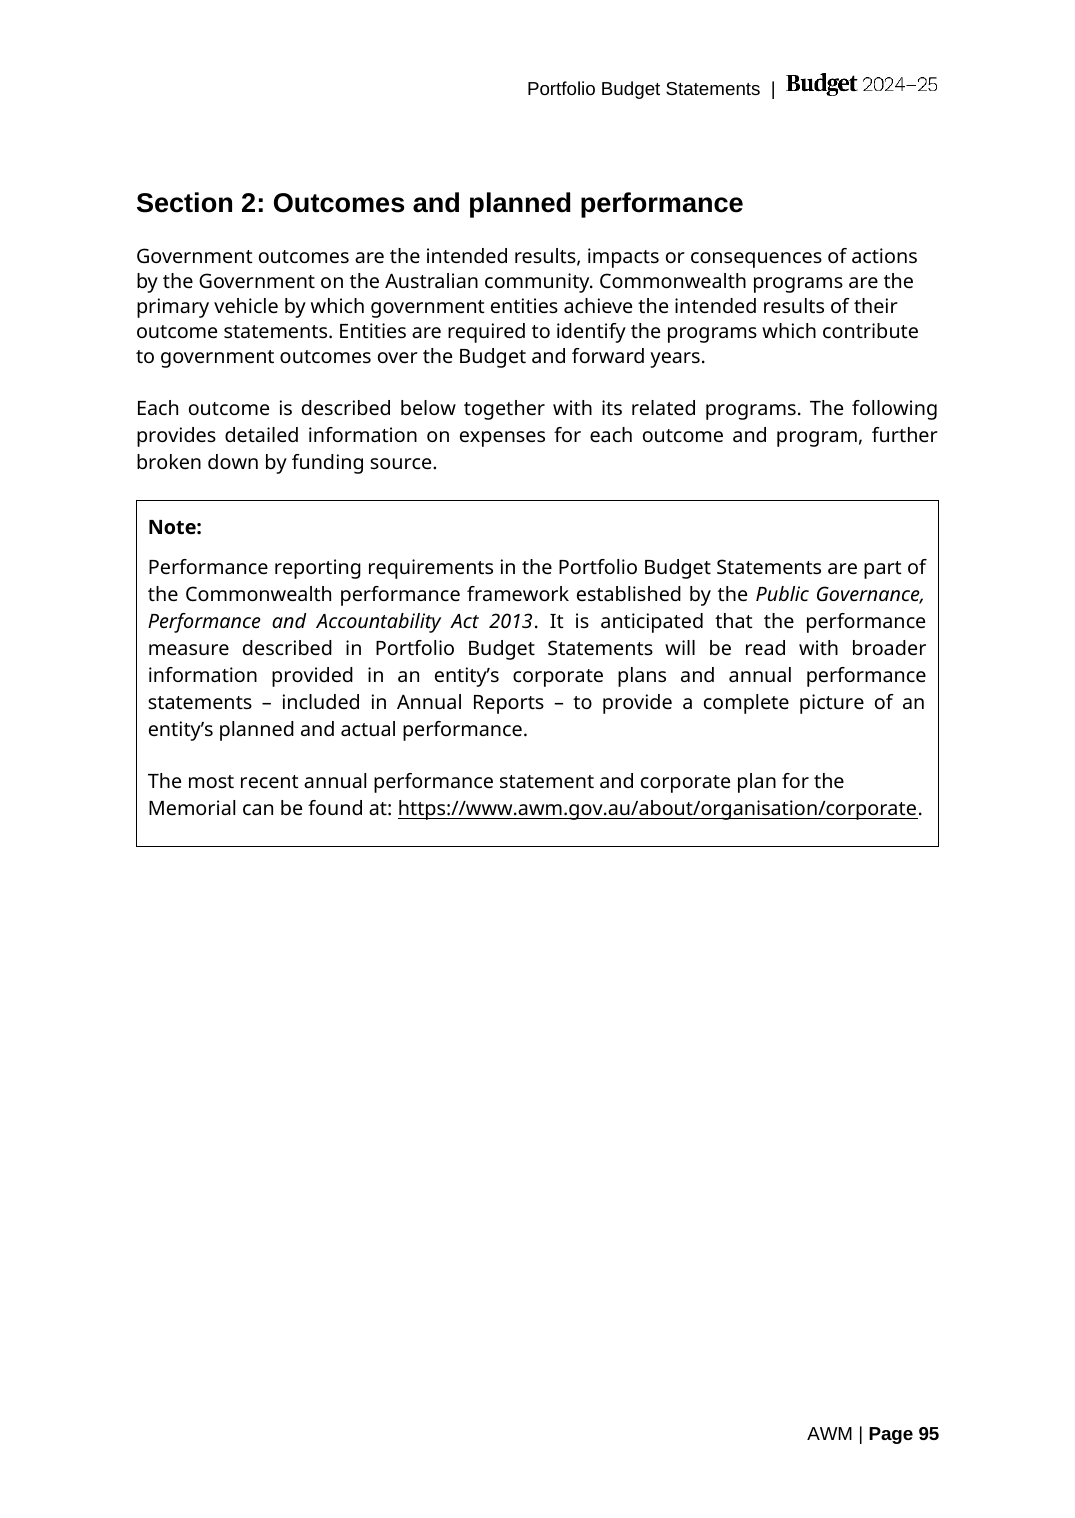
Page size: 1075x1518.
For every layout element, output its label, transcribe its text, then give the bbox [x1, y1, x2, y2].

subtitle Section 2: Outcomes and planned performance [136, 187, 939, 218]
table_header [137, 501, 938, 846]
text Each outcome is described below together with its related programs. The following provides detailed information on expenses for each outcome and program, further broken down by funding source. [136, 393, 939, 474]
text Government outcomes are the intended results, impacts or consequences of actions by the Government on the Australian community. Commonwealth programs are the primary vehicle by which government entities achieve the intended results of their outcome statements. Entities are required to identify the programs which contribute to government outcomes over the Budget and forward years. [136, 243, 939, 368]
picture [786, 73, 937, 96]
